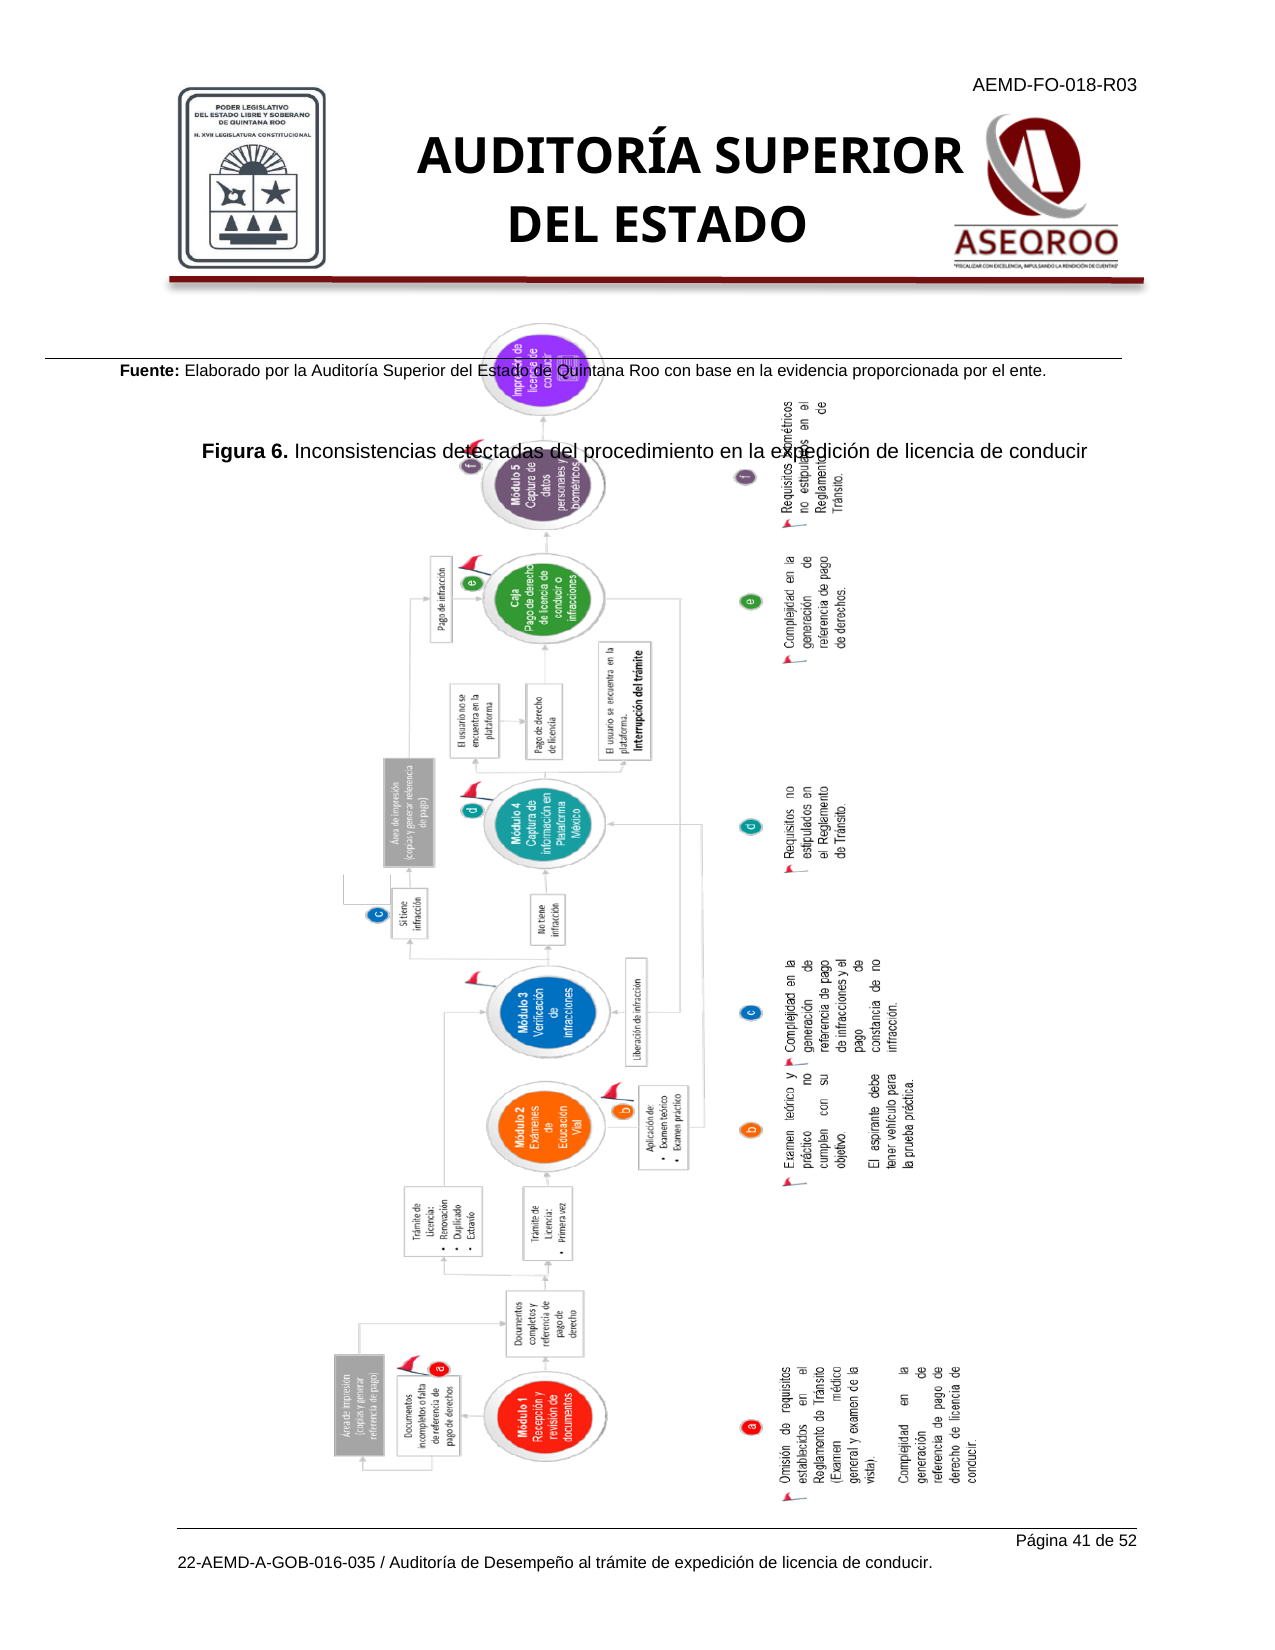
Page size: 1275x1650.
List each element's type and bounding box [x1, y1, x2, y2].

picture [177, 85, 326, 269]
picture [331, 359, 988, 1507]
picture [954, 114, 1118, 269]
picture [331, 324, 988, 358]
